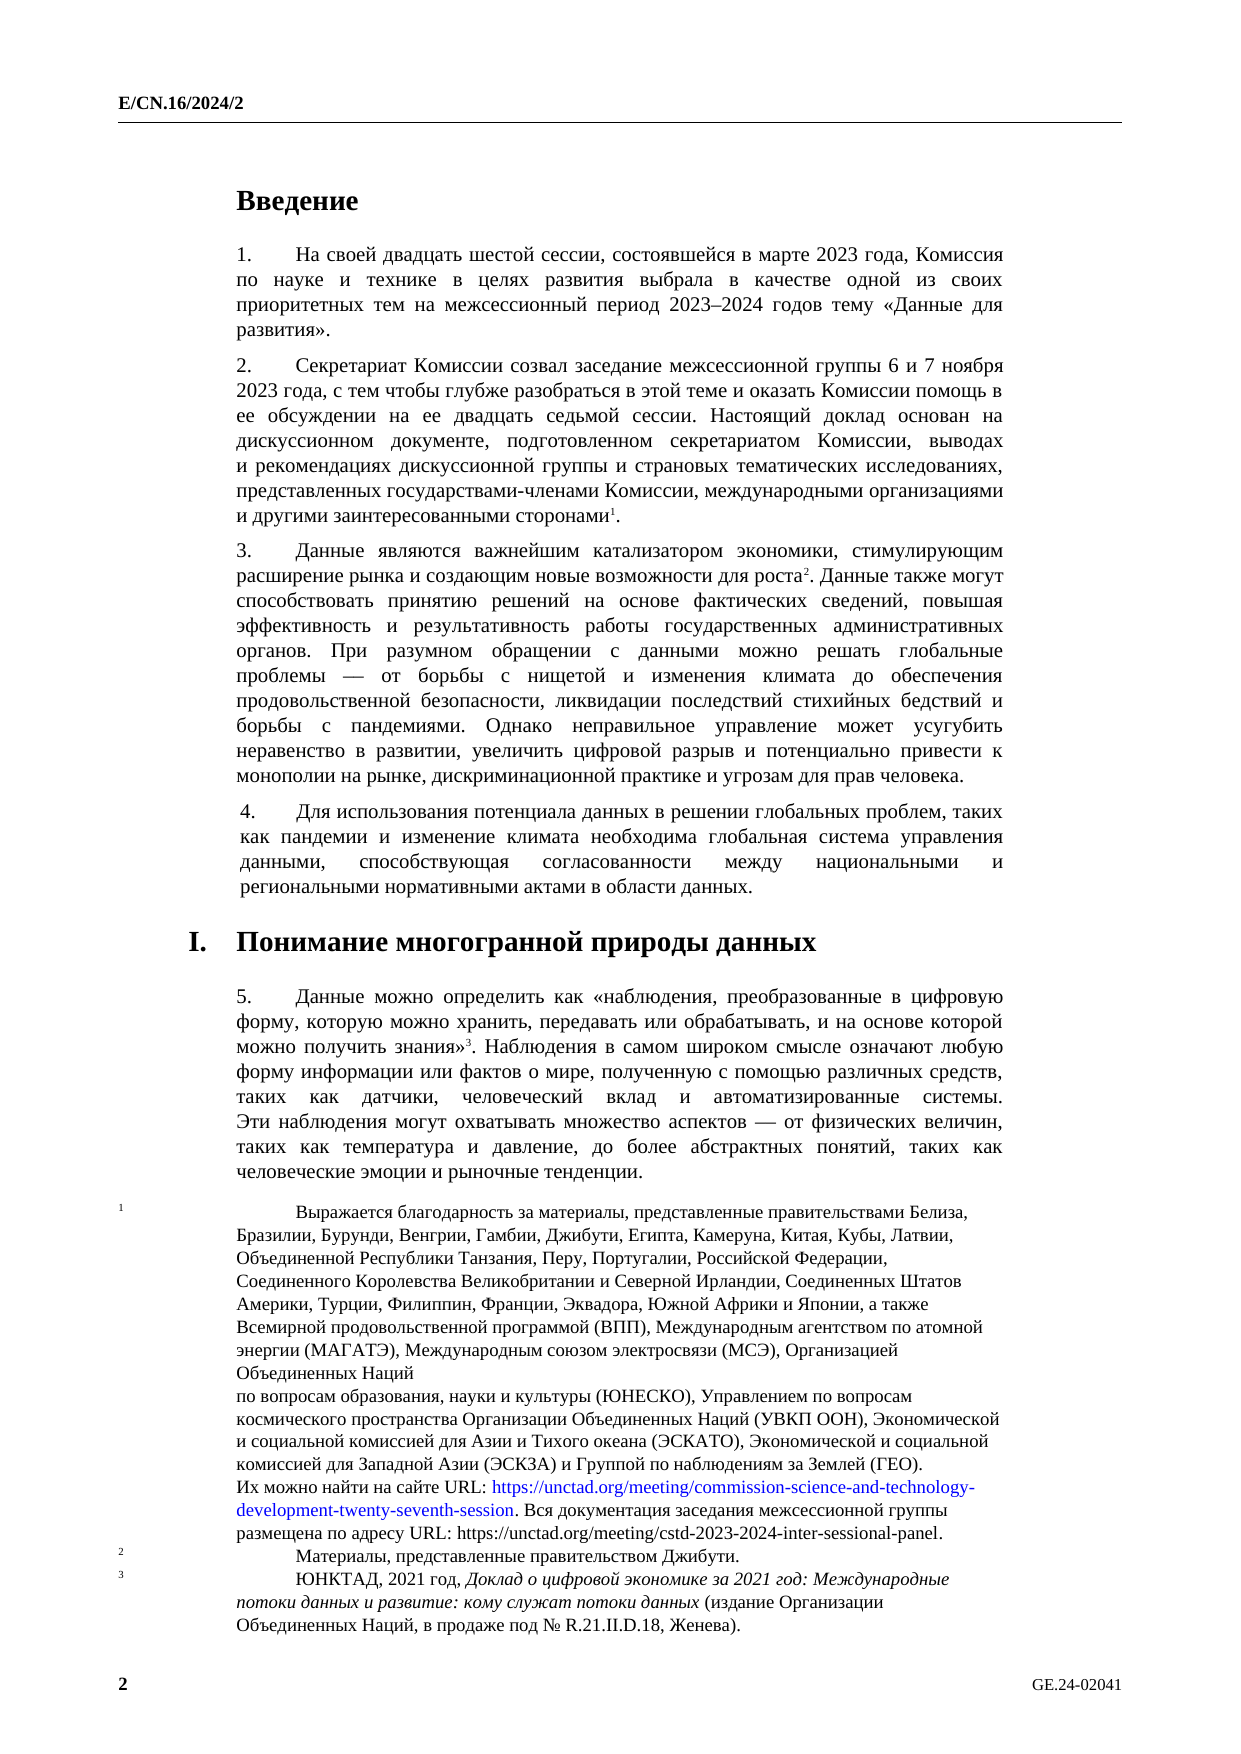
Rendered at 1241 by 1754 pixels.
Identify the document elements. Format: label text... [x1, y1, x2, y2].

list 1. На своей двадцать шестой сессии, состоявшейся в марте 2023 года, Комиссия по науке и технике в целях развития выбрала в качестве одной из своих приоритетных тем на межсессионный период 2023–2024 годов тему «Данные для развития». [236, 241, 1004, 341]
list 5. Данные можно определить как «наблюдения, преобразованные в цифровую форму, которую можно хранить, передавать или обрабатывать, и на основе которой можно получить знания». Наблюдения в самом широком смысле означают любую форму информации или фактов о мире, полученную с помощью различных средств, таких как датчики, человеческий вклад и автоматизированные системы. Эти наблюдения могут охватывать множество аспектов ‒‒ от физических величин, таких как температура и давление, до более абстрактных понятий, таких как человеческие эмоции и рыночные тенденции. [236, 983, 1004, 1183]
text I. Понимание многогранной природы данных [118, 927, 1004, 958]
list 3. Данные являются важнейшим катализатором экономики, стимулирующим расширение рынка и создающим новые возможности для роста. Данные также могут способствовать принятию решений на основе фактических сведений, повышая эффективность и результативность работы государственных административных органов. При разумном обращении с данными можно решать глобальные проблемы ‒‒ от борьбы с нищетой и изменения климата до обеспечения продовольственной безопасности, ликвидации последствий стихийных бедствий и борьбы с пандемиями. Однако неправильное управление может усугубить неравенство в развитии, увеличить цифровой разрыв и потенциально привести к монополии на рынке, дискриминационной практике и угрозам для прав человека. [236, 537, 1004, 787]
text Введение [118, 185, 1004, 216]
list 2. Секретариат Комиссии созвал заседание межсессионной группы 6 и 7 ноября 2023 года, с тем чтобы глубже разобраться в этой теме и оказать Комиссии помощь в ее обсуждении на ее двадцать седьмой сессии. Настоящий доклад основан на дискуссионном документе, подготовленном секретариатом Комиссии, выводах и рекомендациях дискуссионной группы и страновых тематических исследованиях, представленных государствами-членами Комиссии, международными организациями и другими заинтересованными сторонами. [236, 352, 1004, 527]
list 4. Для использования потенциала данных в решении глобальных проблем, таких как пандемии и изменение климата необходима глобальная система управления данными, способствующая согласованности между национальными и региональными нормативными актами в области данных. [240, 798, 1004, 898]
